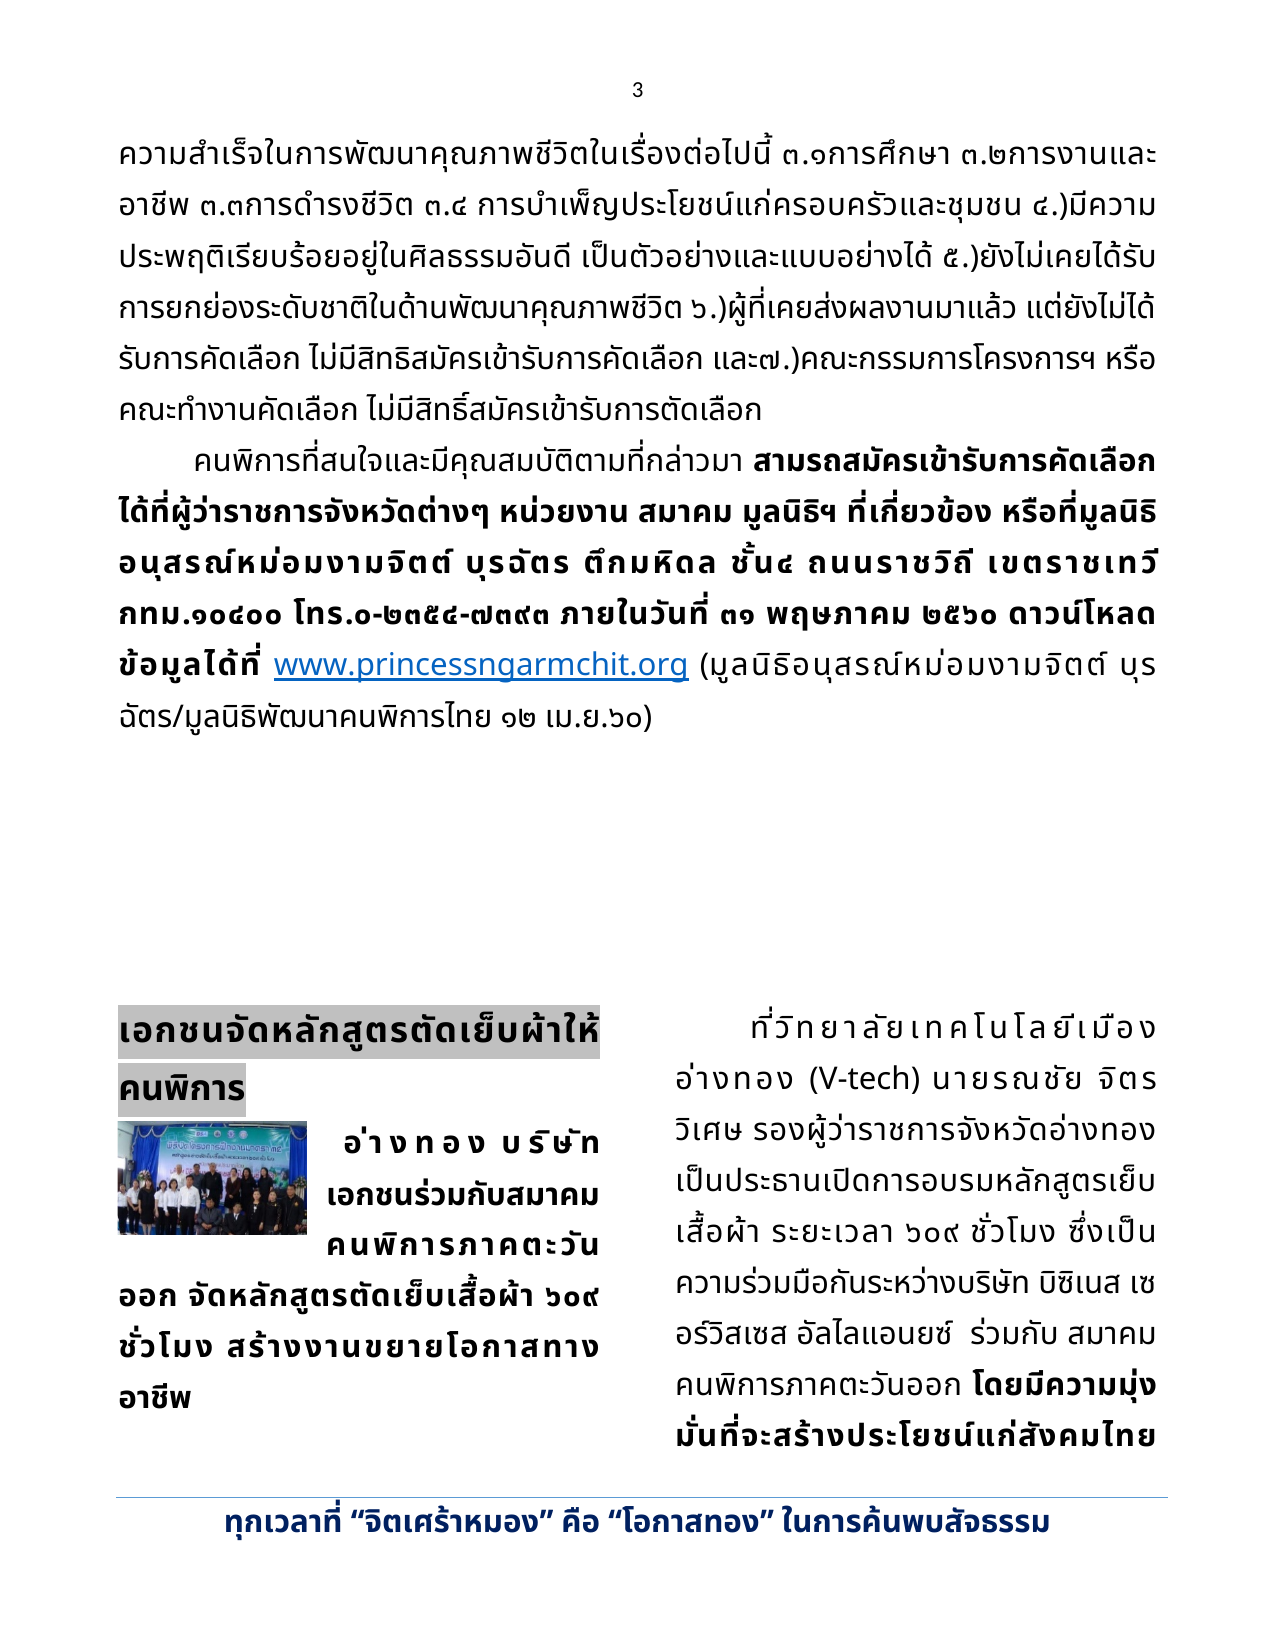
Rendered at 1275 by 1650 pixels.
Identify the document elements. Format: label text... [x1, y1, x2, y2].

text เอกชนจัดหลักสูตรตัดเย็บผ้าให้คนพิการ [118, 1059, 600, 1117]
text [118, 131, 1157, 434]
text คนพิการที่สนใจและมีคุณสมบัติตามที่กล่าวมา สามรถสมัครเข้ารับการคัดเลือกได้ที่ผู้ว่าราชการจังหวัดต่างๆ หน่วยงาน สมาคม มูลนิธิฯ ที่เกี่ยวข้อง หรือที่มูลนิธิอนุสรณ์หม่อมงามจิตต์ บุรฉัตร ตึกมหิดล ชั้น๔ ถนนราชวิถี เขตราชเทวี กทม.๑๐๔๐๐ โทร.๐-๒๓๕๔-๗๓๙๓ ภายในวันที่ ๓๑ พฤษภาคม ๒๕๖๐ ดาวน์โหลดข้อมูลได้ที่ www.princessngarmchit.org (มูลนิธิอนุสรณ์หม่อมงามจิตต์ บุรฉัตร/มูลนิธิพัฒนาคนพิการไทย ๑๒ เม.ย.๖๐) [118, 438, 1157, 741]
text อ่างทอง บริษัท เอกชนร่วมกับสมาคมคนพิการภาคตะวันออก จัดหลักสูตรตัดเย็บเสื้อผ้า ๖๐๙ ชั่วโมง สร้างงานขยายโอกาสทางอาชีพ [118, 1121, 600, 1423]
picture [117, 1121, 307, 1235]
